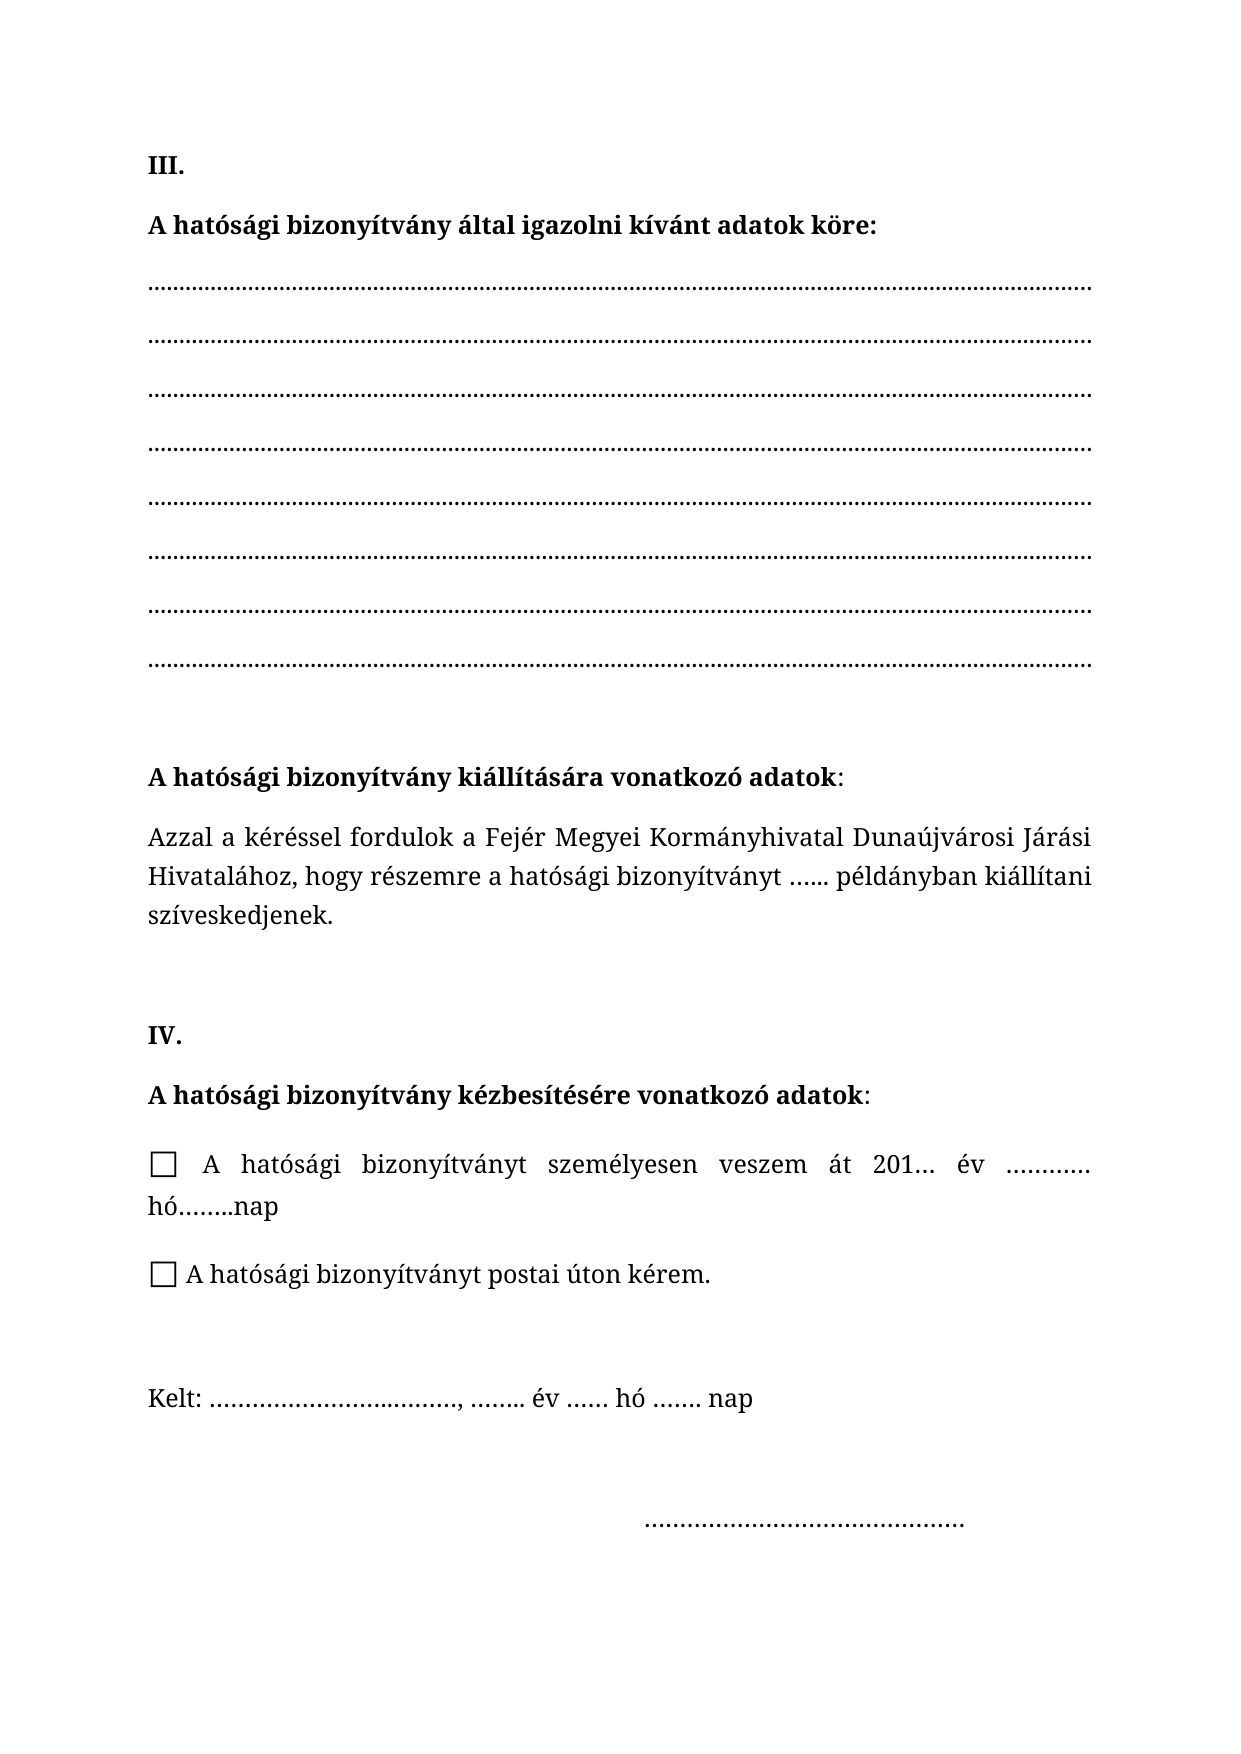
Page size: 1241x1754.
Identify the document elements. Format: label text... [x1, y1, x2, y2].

text Kelt: ……………………..………, …….. év …… hó ……. nap [148, 1381, 1093, 1415]
text A hatósági bizonyítvány kiállítására vonatkozó adatok: [148, 759, 1093, 793]
text A hatósági bizonyítvány által igazolni kívánt adatok köre: [148, 208, 1093, 242]
text III. [148, 148, 1093, 182]
text Azzal a kéréssel fordulok a Fejér Megyei Kormányhivatal Dunaújvárosi Járási Hivatalához, hogy részemre a hatósági bizonyítványt …... példányban kiállítani szíveskedjenek. [148, 819, 1093, 932]
text ……………………………………… [516, 1501, 1093, 1535]
text □ A hatósági bizonyítványt postai úton kérem. [148, 1248, 1093, 1293]
text □ A hatósági bizonyítványt személyesen veszem át 201… év …………hó……..nap [148, 1138, 1093, 1222]
text IV. [148, 1018, 1093, 1052]
text A hatósági bizonyítvány kézbesítésére vonatkozó adatok: [148, 1078, 1093, 1112]
